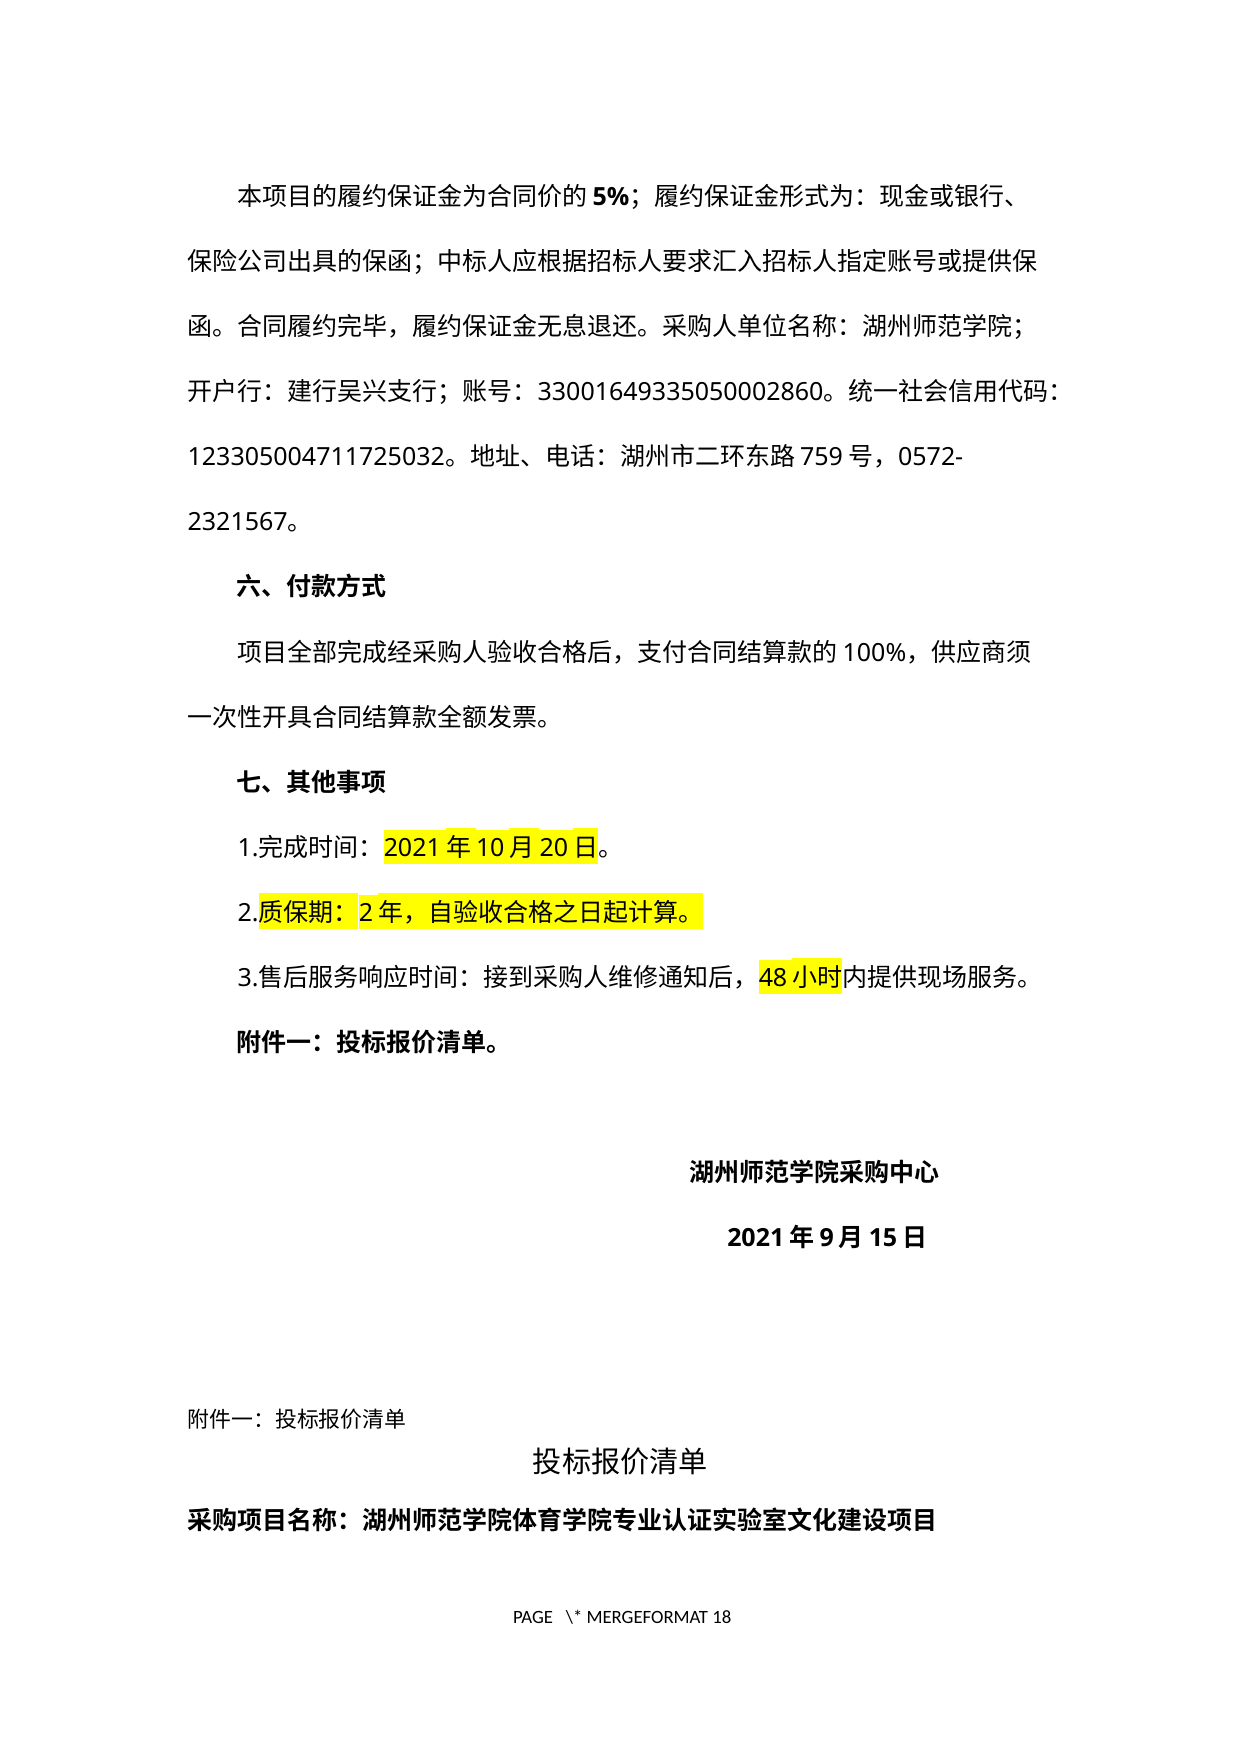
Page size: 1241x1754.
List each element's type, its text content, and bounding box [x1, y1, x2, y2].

text 本项目的履约保证金为合同价的5%；履约保证金形式为：现金或银行、保险公司出具的保函；中标人应根据招标人要求汇入招标人指定账号或提供保函。合同履约完毕，履约保证金无息退还。采购人单位名称：湖州师范学院；开户行：建行吴兴支行；账号：33001649335050002860。统一社会信用代码：123305004711725032。地址、电话：湖州市二环东路759号，0572-2321567。 [187, 162, 1053, 552]
text 3.售后服务响应时间：接到采购人维修通知后，48小时内提供现场服务。 [187, 943, 1053, 1008]
text 采购项目名称：湖州师范学院体育学院专业认证实验室文化建设项目 [187, 1486, 1053, 1551]
text 附件一：投标报价清单。 [187, 1008, 1053, 1073]
text 六、付款方式 [187, 552, 1053, 617]
text 投标报价清单 [187, 1439, 1053, 1481]
text 2.质保期：2年，自验收合格之日起计算。 [187, 878, 1053, 943]
text 七、其他事项 [187, 748, 1053, 813]
text 1.完成时间：2021年10月20日。 [187, 813, 1053, 878]
text 附件一：投标报价清单 [187, 1401, 1053, 1434]
text 湖州师范学院采购中心 [187, 1138, 1003, 1203]
text 项目全部完成经采购人验收合格后，支付合同结算款的100%，供应商须一次性开具合同结算款全额发票。 [187, 618, 1053, 748]
text 2021年9月15日 [187, 1203, 1003, 1268]
